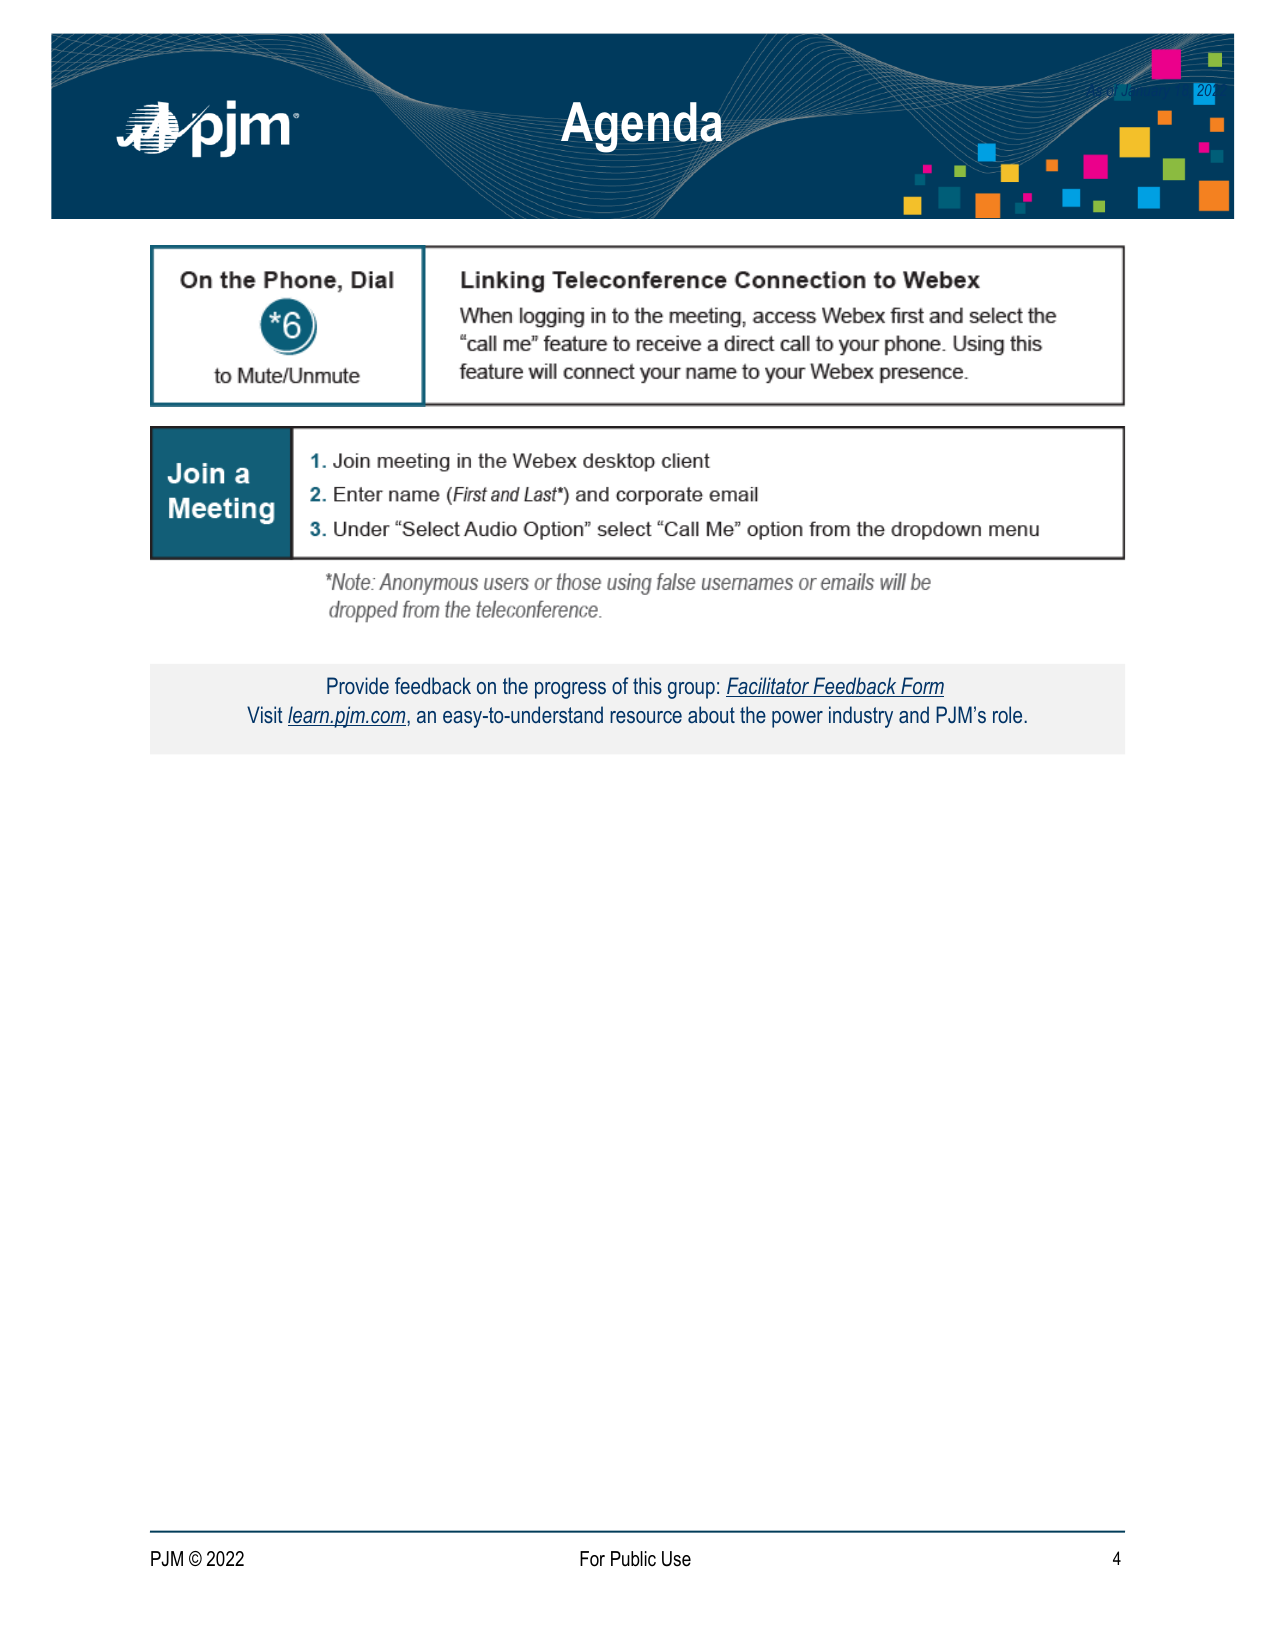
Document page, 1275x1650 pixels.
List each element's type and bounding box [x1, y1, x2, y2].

picture [51, 32, 1235, 219]
picture [150, 426, 1125, 626]
picture [150, 245, 1125, 407]
